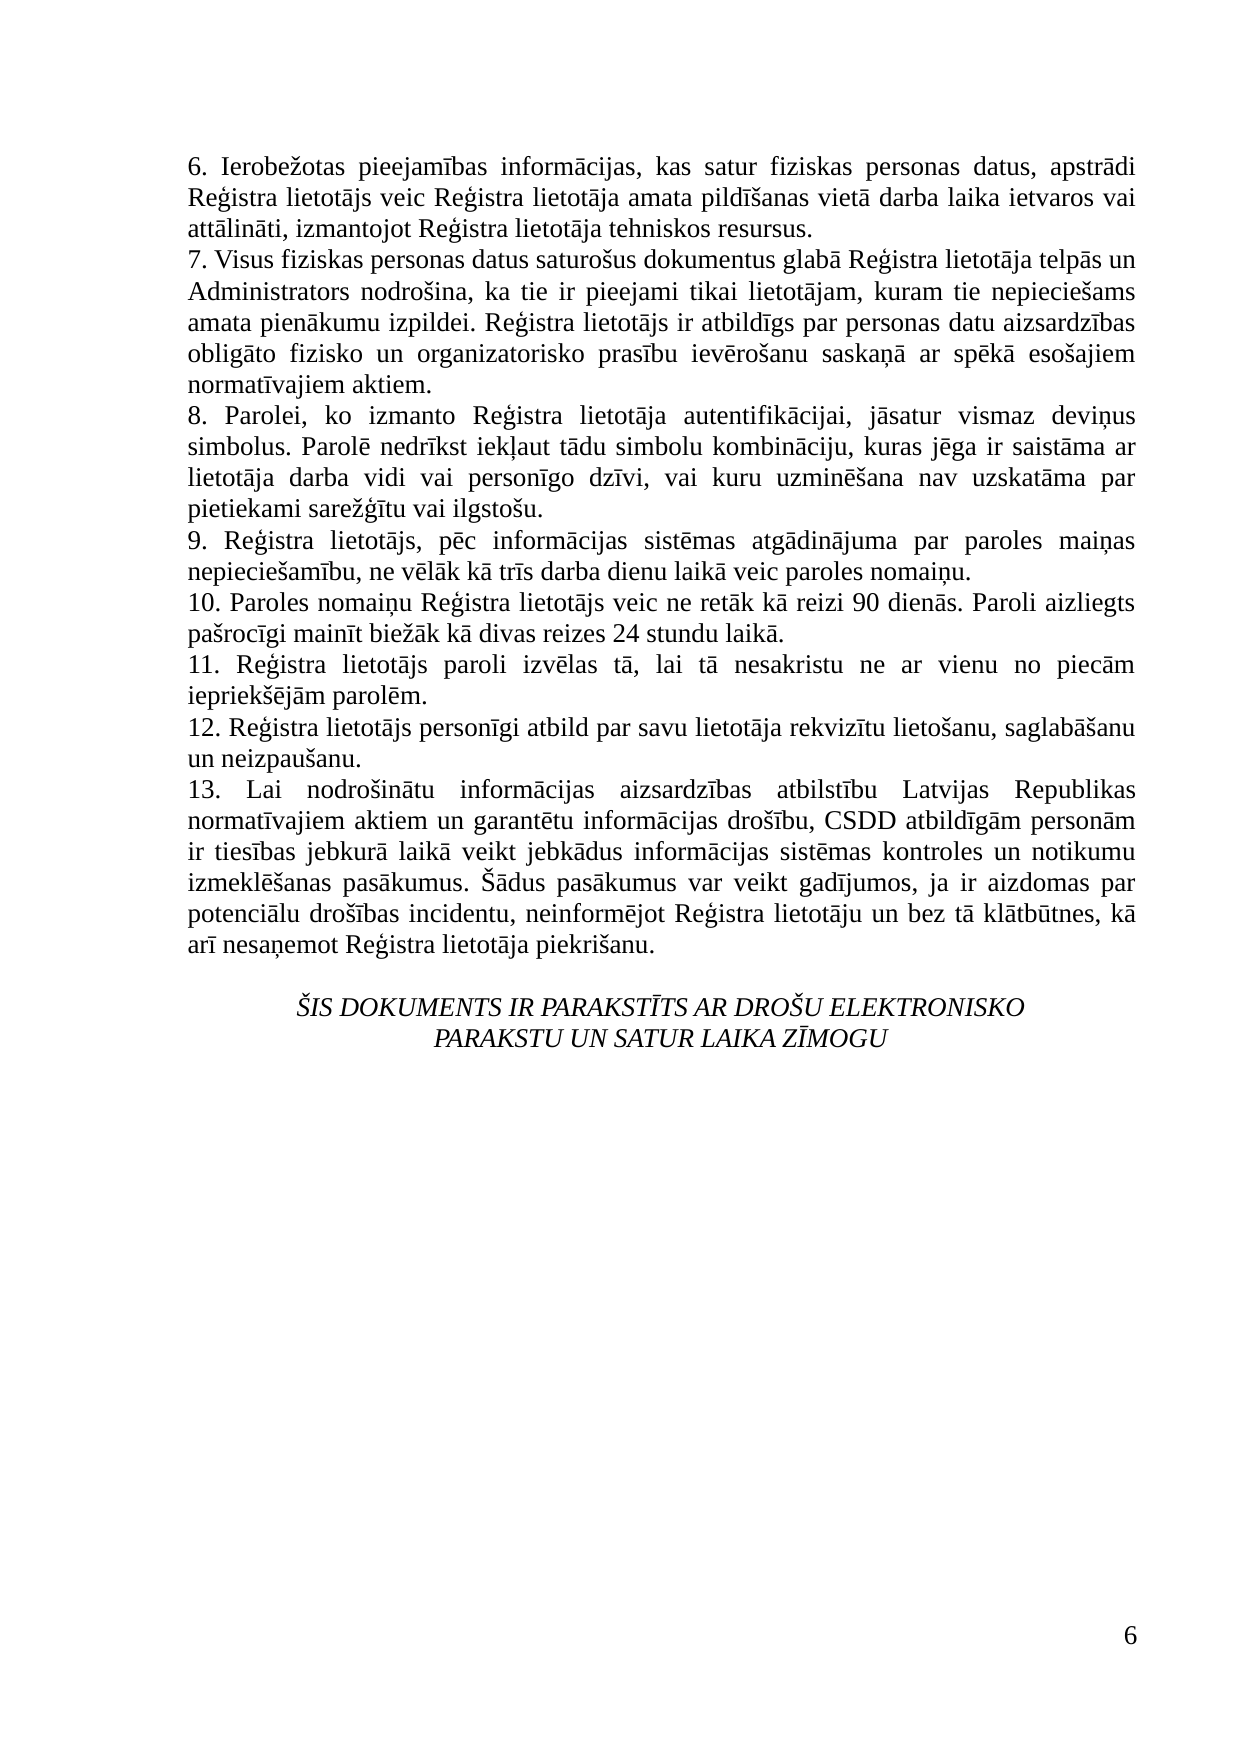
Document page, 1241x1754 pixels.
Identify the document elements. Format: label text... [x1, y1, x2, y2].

list 12. Reģistra lietotājs personīgi atbild par savu lietotāja rekvizītu lietošanu, saglabāšanu un neizpaušanu. [187, 711, 1137, 773]
list 10. Paroles nomaiņu Reģistra lietotājs veic ne retāk kā reizi 90 dienās. Paroli aizliegts pašrocīgi mainīt biežāk kā divas reizes 24 stundu laikā. [187, 586, 1137, 648]
list 13. Lai nodrošinātu informācijas aizsardzības atbilstību Latvijas Republikas normatīvajiem aktiem un garantētu informācijas drošību, CSDD atbildīgām personām ir tiesības jebkurā laikā veikt jebkādus informācijas sistēmas kontroles un notikumu izmeklēšanas pasākumus. Šādus pasākumus var veikt gadījumos, ja ir aizdomas par potenciālu drošības incidentu, neinformējot Reģistra lietotāju un bez tā klātbūtnes, kā arī nesaņemot Reģistra lietotāja piekrišanu. [187, 773, 1137, 960]
text 6. Ierobežotas pieejamības informācijas, kas satur fiziskas personas datus, apstrādi Reģistra lietotājs veic Reģistra lietotāja amata pildīšanas vietā darba laika ietvaros vai attālināti, izmantojot Reģistra lietotāja tehniskos resursus. [187, 150, 1137, 243]
text PARAKSTU UN SATUR LAIKA ZĪMOGU [187, 1022, 1137, 1053]
text ŠIS DOKUMENTS IR PARAKSTĪTS AR DROŠU ELEKTRONISKO [187, 991, 1137, 1022]
list 9. Reģistra lietotājs, pēc informācijas sistēmas atgādinājuma par paroles maiņas nepieciešamību, ne vēlāk kā trīs darba dienu laikā veic paroles nomaiņu. [187, 524, 1137, 586]
list 8. Parolei, ko izmanto Reģistra lietotāja autentifikācijai, jāsatur vismaz deviņus simbolus. Parolē nedrīkst iekļaut tādu simbolu kombināciju, kuras jēga ir saistāma ar lietotāja darba vidi vai personīgo dzīvi, vai kuru uzminēšana nav uzskatāma par pietiekami sarežģītu vai ilgstošu. [187, 399, 1137, 524]
text 7. Visus fiziskas personas datus saturošus dokumentus glabā Reģistra lietotāja telpās un Administrators nodrošina, ka tie ir pieejami tikai lietotājam, kuram tie nepieciešams amata pienākumu izpildei. Reģistra lietotājs ir atbildīgs par personas datu aizsardzības obligāto fizisko un organizatorisko prasību ievērošanu saskaņā ar spēkā esošajiem normatīvajiem aktiem. [187, 243, 1137, 399]
list 11. Reģistra lietotājs paroli izvēlas tā, lai tā nesakristu ne ar vienu no piecām iepriekšējām parolēm. [187, 648, 1137, 711]
